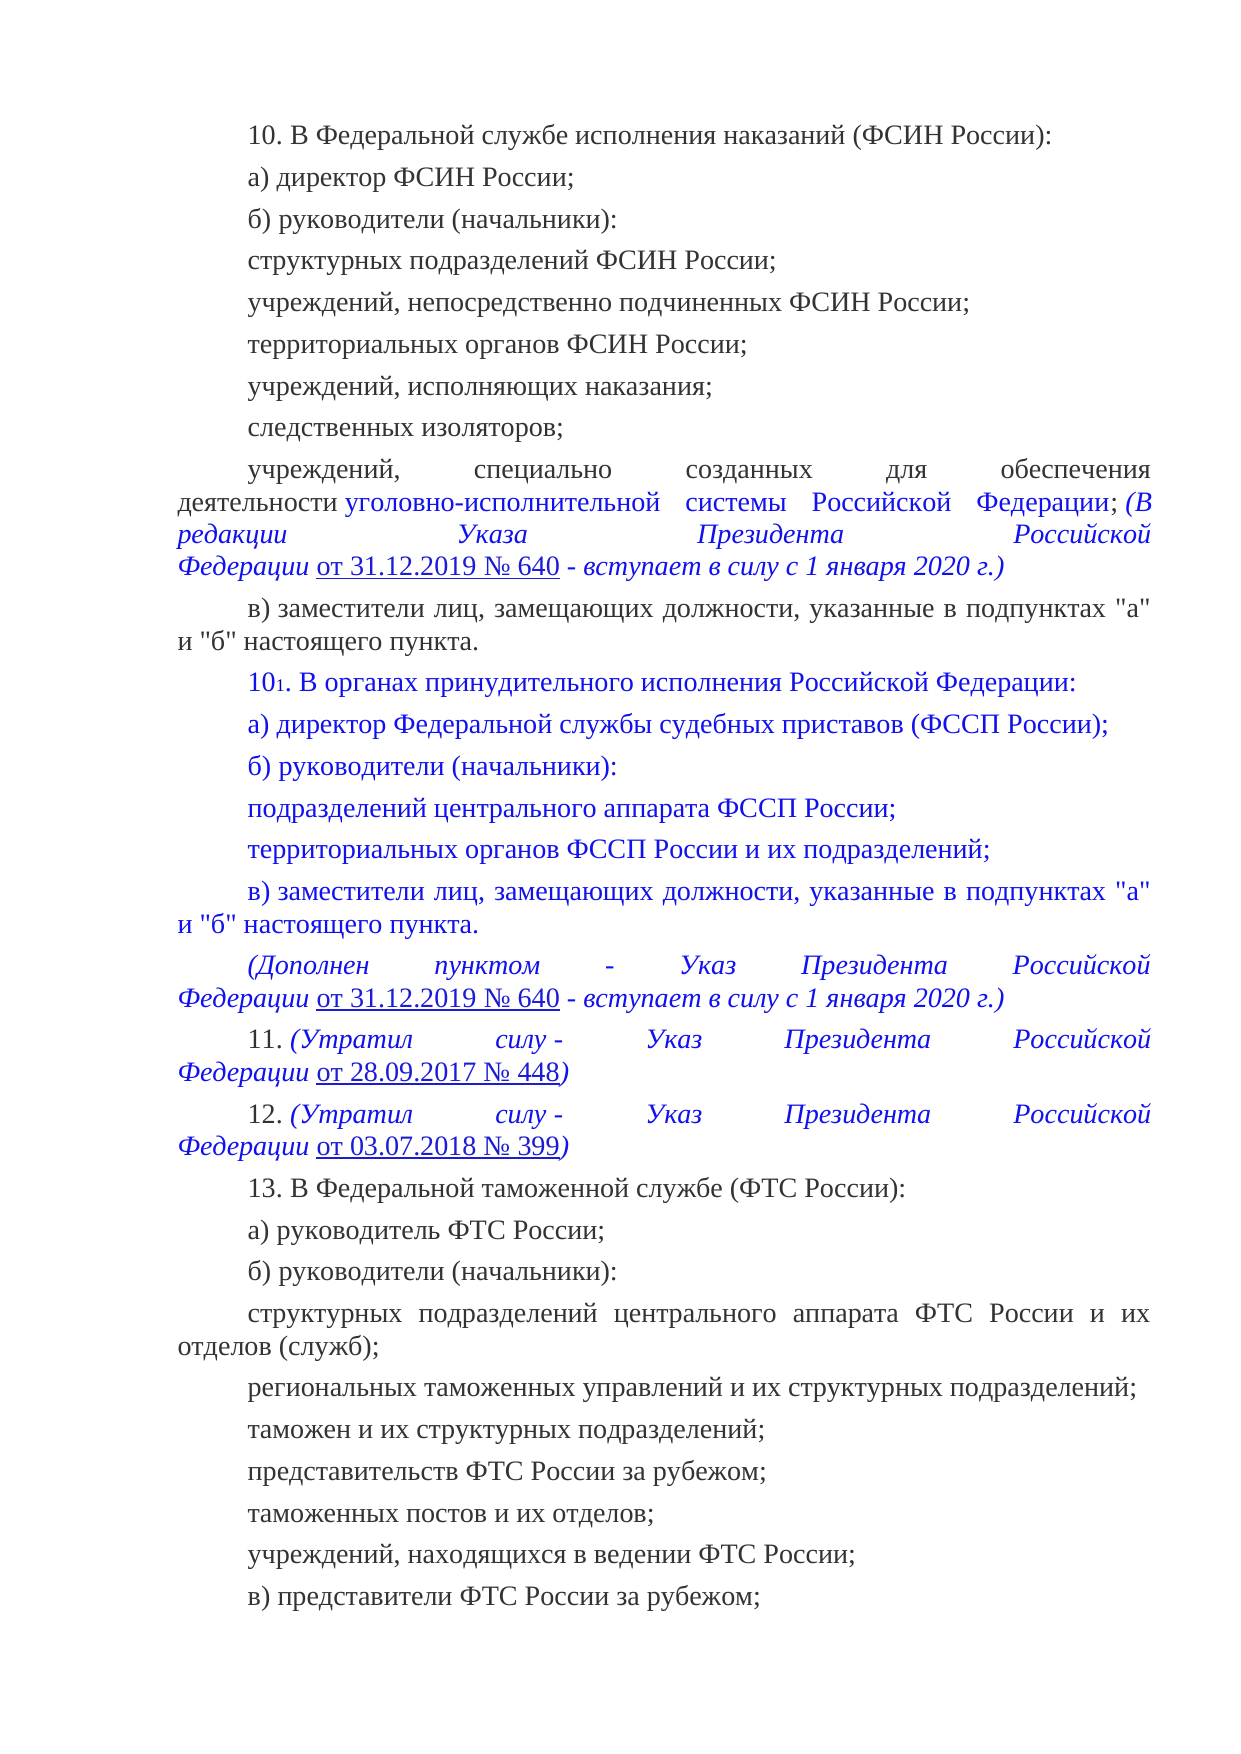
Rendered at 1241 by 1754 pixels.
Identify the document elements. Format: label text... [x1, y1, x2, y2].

text региональных таможенных управлений и их структурных подразделений; [177, 1370, 1152, 1403]
text таможенных постов и их отделов; [177, 1496, 1152, 1528]
text учреждений, исполняющих наказания; [177, 369, 1152, 401]
text территориальных органов ФССП России и их подразделений; [247, 832, 1152, 865]
text учреждений, находящихся в ведении ФТС России; [177, 1537, 1152, 1570]
text учреждений, непосредственно подчиненных ФСИН России; [177, 285, 1152, 318]
text структурных подразделений ФСИН России; [177, 243, 1152, 276]
text в) заместители лиц, замещающих должности, указанные в подпунктах "а" и "б" настоящего пункта. [177, 591, 1152, 656]
text следственных изоляторов; [177, 411, 1152, 443]
text в) заместители лиц, замещающих должности, указанные в подпунктах "а" и "б" настоящего пункта. [177, 874, 1152, 939]
text а) директор ФСИН России; [177, 160, 1152, 192]
text (Дополнен пунктом - Указ Президента Российской Федерации от 31.12.2019 № 640 - вступает в силу с 1 января 2020 г.) [177, 948, 1152, 1013]
text 13. В Федеральной таможенной службе (ФТС России): [177, 1171, 1152, 1203]
text б) руководители (начальники): [177, 1254, 1152, 1287]
text представительств ФТС России за рубежом; [177, 1454, 1152, 1486]
text 101. В органах принудительного исполнения Российской Федерации: [177, 665, 1152, 698]
text б) руководители (начальники): [177, 202, 1152, 234]
text 11. (Утратил силу - Указ Президента Российской Федерации от 28.09.2017 № 448) [177, 1023, 1152, 1087]
text а) руководитель ФТС России; [177, 1213, 1152, 1245]
text территориальных органов ФСИН России; [177, 327, 1152, 359]
text таможен и их структурных подразделений; [177, 1412, 1152, 1444]
text 10. В Федеральной службе исполнения наказаний (ФСИН России): [177, 118, 1152, 151]
text структурных подразделений центрального аппарата ФТС России и их отделов (служб); [177, 1296, 1152, 1361]
text подразделений центрального аппарата ФССП России; [247, 791, 1152, 823]
text учреждений, специально созданных для обеспечения деятельности уголовно-исполнительной системы Российской Федерации; (В редакции Указа Президента Российской Федерации от 31.12.2019 № 640 - вступает в силу с 1 января 2020 г.) [177, 452, 1152, 582]
text а) директор Федеральной службы судебных приставов (ФССП России); [177, 707, 1152, 739]
text в) представители ФТС России за рубежом; [177, 1579, 1152, 1612]
text 12. (Утратил силу - Указ Президента Российской Федерации от 03.07.2018 № 399) [177, 1097, 1152, 1162]
text б) руководители (начальники): [177, 749, 1152, 781]
